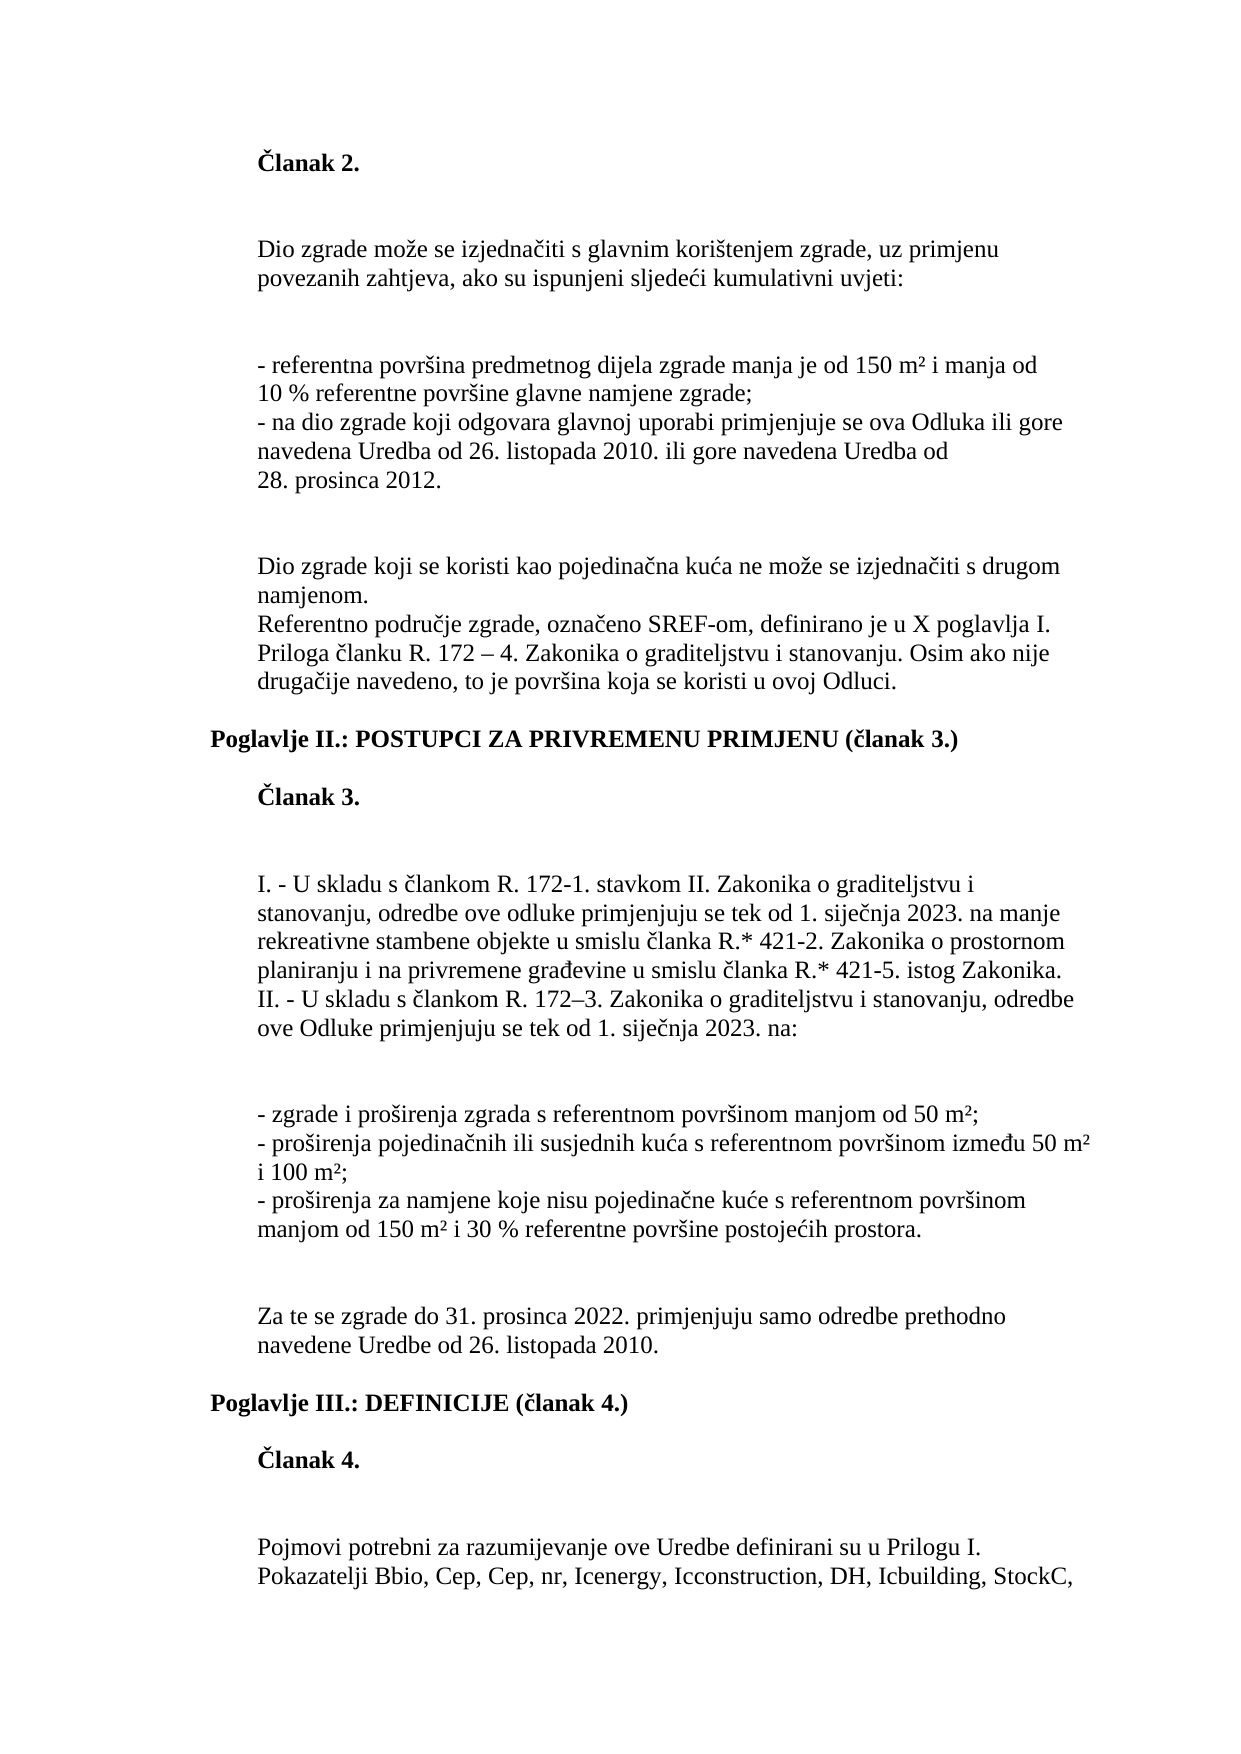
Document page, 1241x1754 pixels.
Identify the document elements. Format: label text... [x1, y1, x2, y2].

text - zgrade i proširenja zgrada s referentnom površinom manjom od 50 m²; - proširenja pojedinačnih ili susjednih kuća s referentnom površinom između 50 m² i 100 m²; - proširenja za namjene koje nisu pojedinačne kuće s referentnom površinom manjom od 150 m² i 30 % referentne površine postojećih prostora. [257, 1071, 1093, 1243]
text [257, 1503, 1093, 1590]
text - referentna površina predmetnog dijela zgrade manja je od 150 m² i manja od 10 % referentne površine glavne namjene zgrade; - na dio zgrade koji odgovara glavnoj uporabi primjenjuje se ova Odluka ili gore navedena Uredba od 26. listopada 2010. ili gore navedena Uredba od 28. prosinca 2012. [257, 321, 1093, 493]
text Za te se zgrade do 31. prosinca 2022. primjenjuju samo odredbe prethodno navedene Uredbe od 26. listopada 2010. [257, 1272, 1093, 1358]
text Poglavlje III.: DEFINICIJE (članak 4.) [210, 1388, 1093, 1416]
text Dio zgrade koji se koristi kao pojedinačna kuća ne može se izjednačiti s drugom namjenom. Referentno područje zgrade, označeno SREF-om, definirano je u X poglavlja I. Priloga članku R. 172 – 4. Zakonika o graditeljstvu i stanovanju. Osim ako nije drugačije navedeno, to je površina koja se koristi u ovoj Odluci. [257, 523, 1093, 695]
text Dio zgrade može se izjednačiti s glavnim korištenjem zgrade, uz primjenu povezanih zahtjeva, ako su ispunjeni sljedeći kumulativni uvjeti: [257, 206, 1093, 292]
text Članak 3. [257, 782, 1093, 811]
text Članak 4. [257, 1446, 1093, 1474]
text Poglavlje II.: POSTUPCI ZA PRIVREMENU PRIMJENU (članak 3.) [210, 724, 1093, 753]
text I. - U skladu s člankom R. 172-1. stavkom II. Zakonika o graditeljstvu i stanovanju, odredbe ove odluke primjenjuju se tek od 1. siječnja 2023. na manje rekreativne stambene objekte u smislu članka R.* 421-2. Zakonika o prostornom planiranju i na privremene građevine u smislu članka R.* 421-5. istog Zakonika. II. - U skladu s člankom R. 172–3. Zakonika o graditeljstvu i stanovanju, odredbe ove Odluke primjenjuju se tek od 1. siječnja 2023. na: [257, 840, 1093, 1041]
text Članak 2. [257, 148, 1093, 176]
